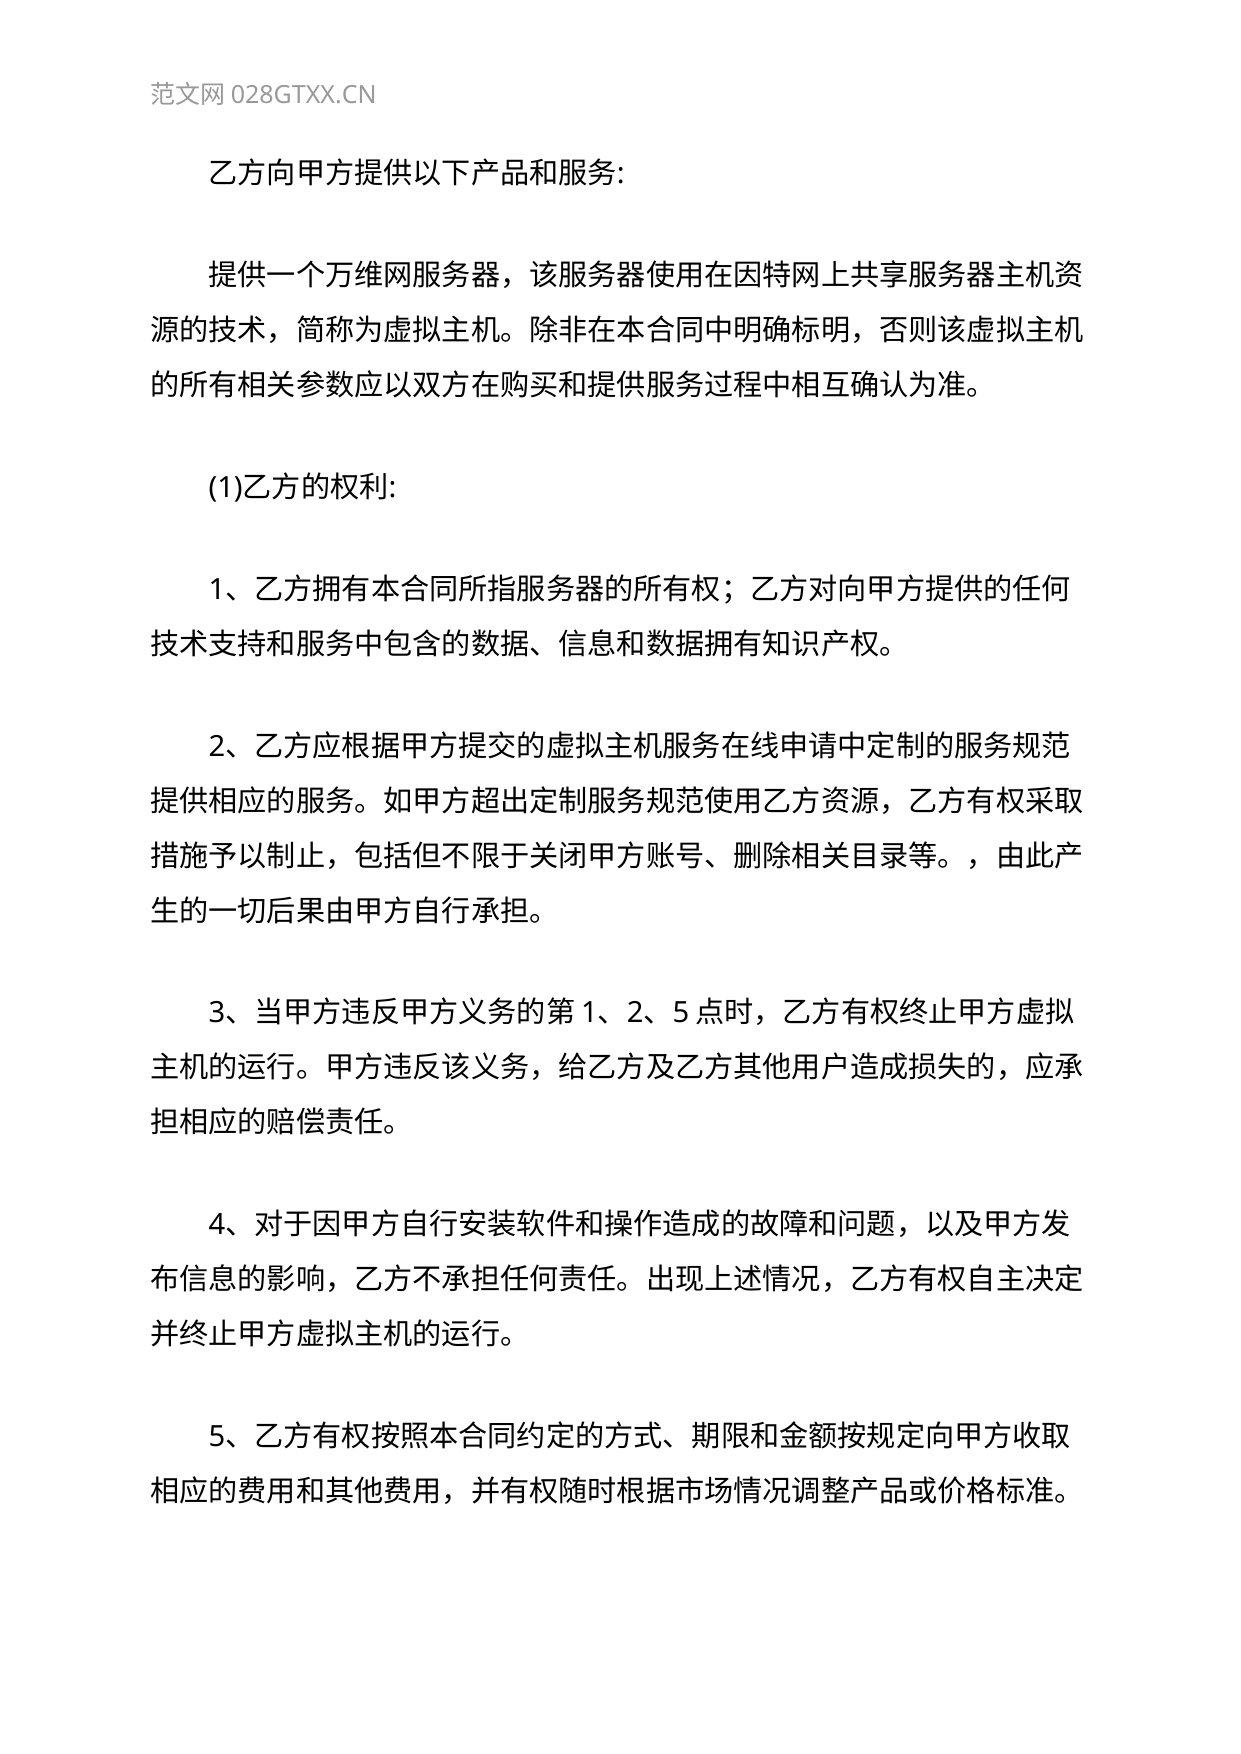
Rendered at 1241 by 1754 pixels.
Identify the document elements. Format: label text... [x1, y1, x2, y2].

text 5、乙方有权按照本合同约定的方式、期限和金额按规定向甲方收取相应的费用和其他费用，并有权随时根据市场情况调整产品或价格标准。 [150, 1412, 1090, 1509]
text 4、对于因甲方自行安装软件和操作造成的故障和问题，以及甲方发布信息的影响，乙方不承担任何责任。出现上述情况，乙方有权自主决定并终止甲方虚拟主机的运行。 [150, 1201, 1090, 1353]
text 2、乙方应根据甲方提交的虚拟主机服务在线申请中定制的服务规范提供相应的服务。如甲方超出定制服务规范使用乙方资源，乙方有权采取措施予以制止，包括但不限于关闭甲方账号、删除相关目录等。，由此产生的一切后果由甲方自行承担。 [150, 722, 1090, 929]
text (1)乙方的权利: [150, 463, 1090, 506]
text 1、乙方拥有本合同所指服务器的所有权；乙方对向甲方提供的任何技术支持和服务中包含的数据、信息和数据拥有知识产权。 [150, 566, 1090, 663]
text 3、当甲方违反甲方义务的第1、2、5点时，乙方有权终止甲方虚拟主机的运行。甲方违反该义务，给乙方及乙方其他用户造成损失的，应承担相应的赔偿责任。 [150, 989, 1090, 1141]
text 提供一个万维网服务器，该服务器使用在因特网上共享服务器主机资源的技术，简称为虚拟主机。除非在本合同中明确标明，否则该虚拟主机的所有相关参数应以双方在购买和提供服务过程中相互确认为准。 [150, 252, 1090, 404]
text 乙方向甲方提供以下产品和服务: [150, 150, 1090, 192]
